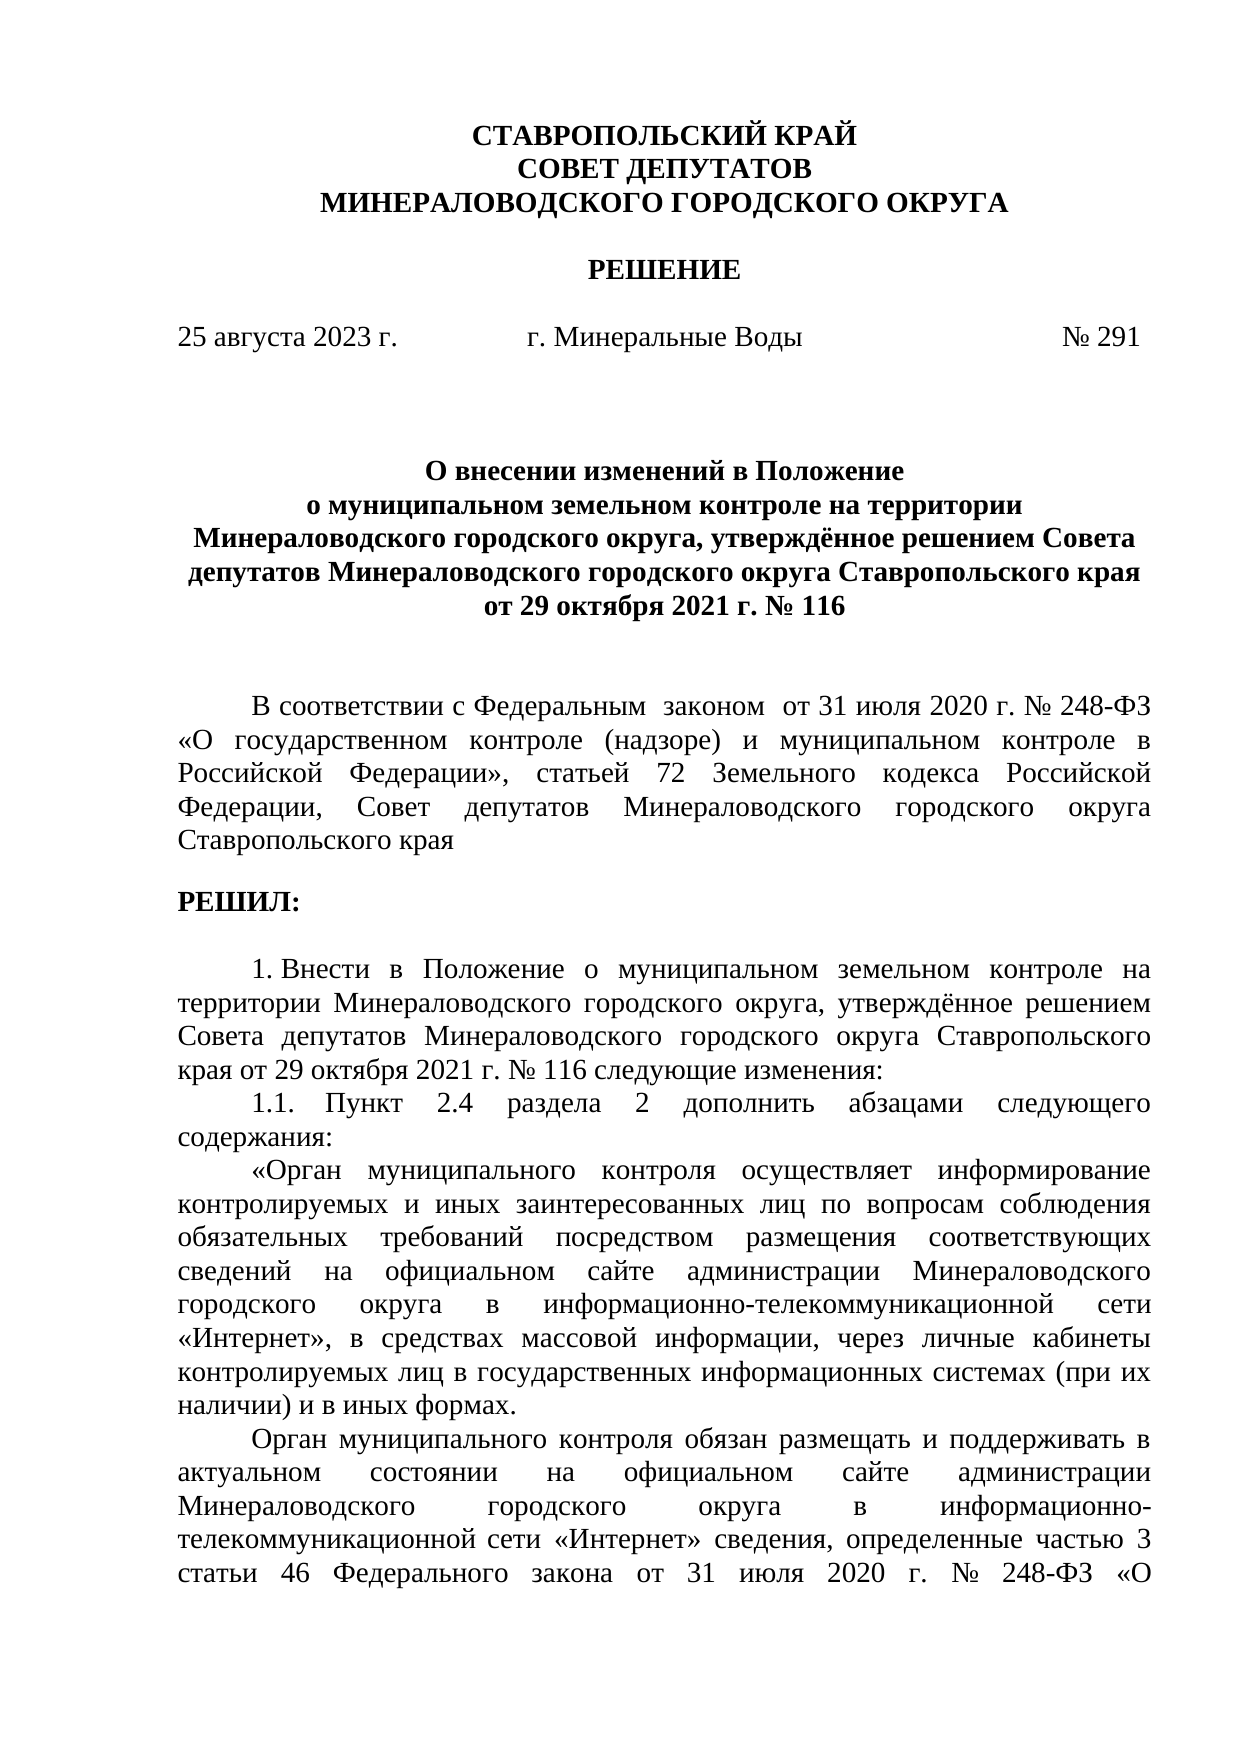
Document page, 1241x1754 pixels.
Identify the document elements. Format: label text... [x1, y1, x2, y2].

list Внести в Положение о муниципальном земельном контроле на территории Минераловодского городского округа, утверждённое решением Совета депутатов Минераловодского городского округа Ставропольского края от 29 октября 2021 г. № 116 следующие изменения: [177, 951, 1152, 1085]
text СТАВРОПОЛЬСКИЙ КРАЙ [177, 118, 1152, 152]
list Пункт 2.4 раздела 2 дополнить абзацами следующего содержания: [177, 1085, 1152, 1152]
text МИНЕРАЛОВОДСКОГО ГОРОДСКОГО ОКРУГА [177, 185, 1152, 219]
text о муниципальном земельном контроле на территории Минераловодского городского округа, утверждённое решением Совета депутатов Минераловодского городского округа Ставропольского края от 29 октября 2021 г. № 116 [177, 487, 1152, 621]
text О внесении изменений в Положение [177, 453, 1152, 487]
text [177, 1421, 1152, 1588]
text РЕШЕНИЕ [177, 252, 1152, 286]
text РЕШИЛ: [177, 884, 1152, 918]
table_header г. Минеральные Воды [488, 319, 827, 353]
text СОВЕТ ДЕПУТАТОВ [177, 152, 1152, 185]
table_header № 291 [827, 319, 1152, 353]
text В соответствии с Федеральным законом от 31 июля 2020 г. № 248-ФЗ «О государственном контроле (надзоре) и муниципальном контроле в Российской Федерации», статьей 72 Земельного кодекса Российской Федерации, Совет депутатов Минераловодского городского округа Ставропольского края [177, 688, 1152, 856]
text «Орган муниципального контроля осуществляет информирование контролируемых и иных заинтересованных лиц по вопросам соблюдения обязательных требований посредством размещения соответствующих сведений на официальном сайте администрации Минераловодского городского округа в информационно-телекоммуникационной сети «Интернет», в средствах массовой информации, через личные кабинеты контролируемых лиц в государственных информационных системах (при их наличии) и в иных формах. [177, 1152, 1152, 1421]
table_header 25 августа 2023 г. [166, 319, 488, 353]
